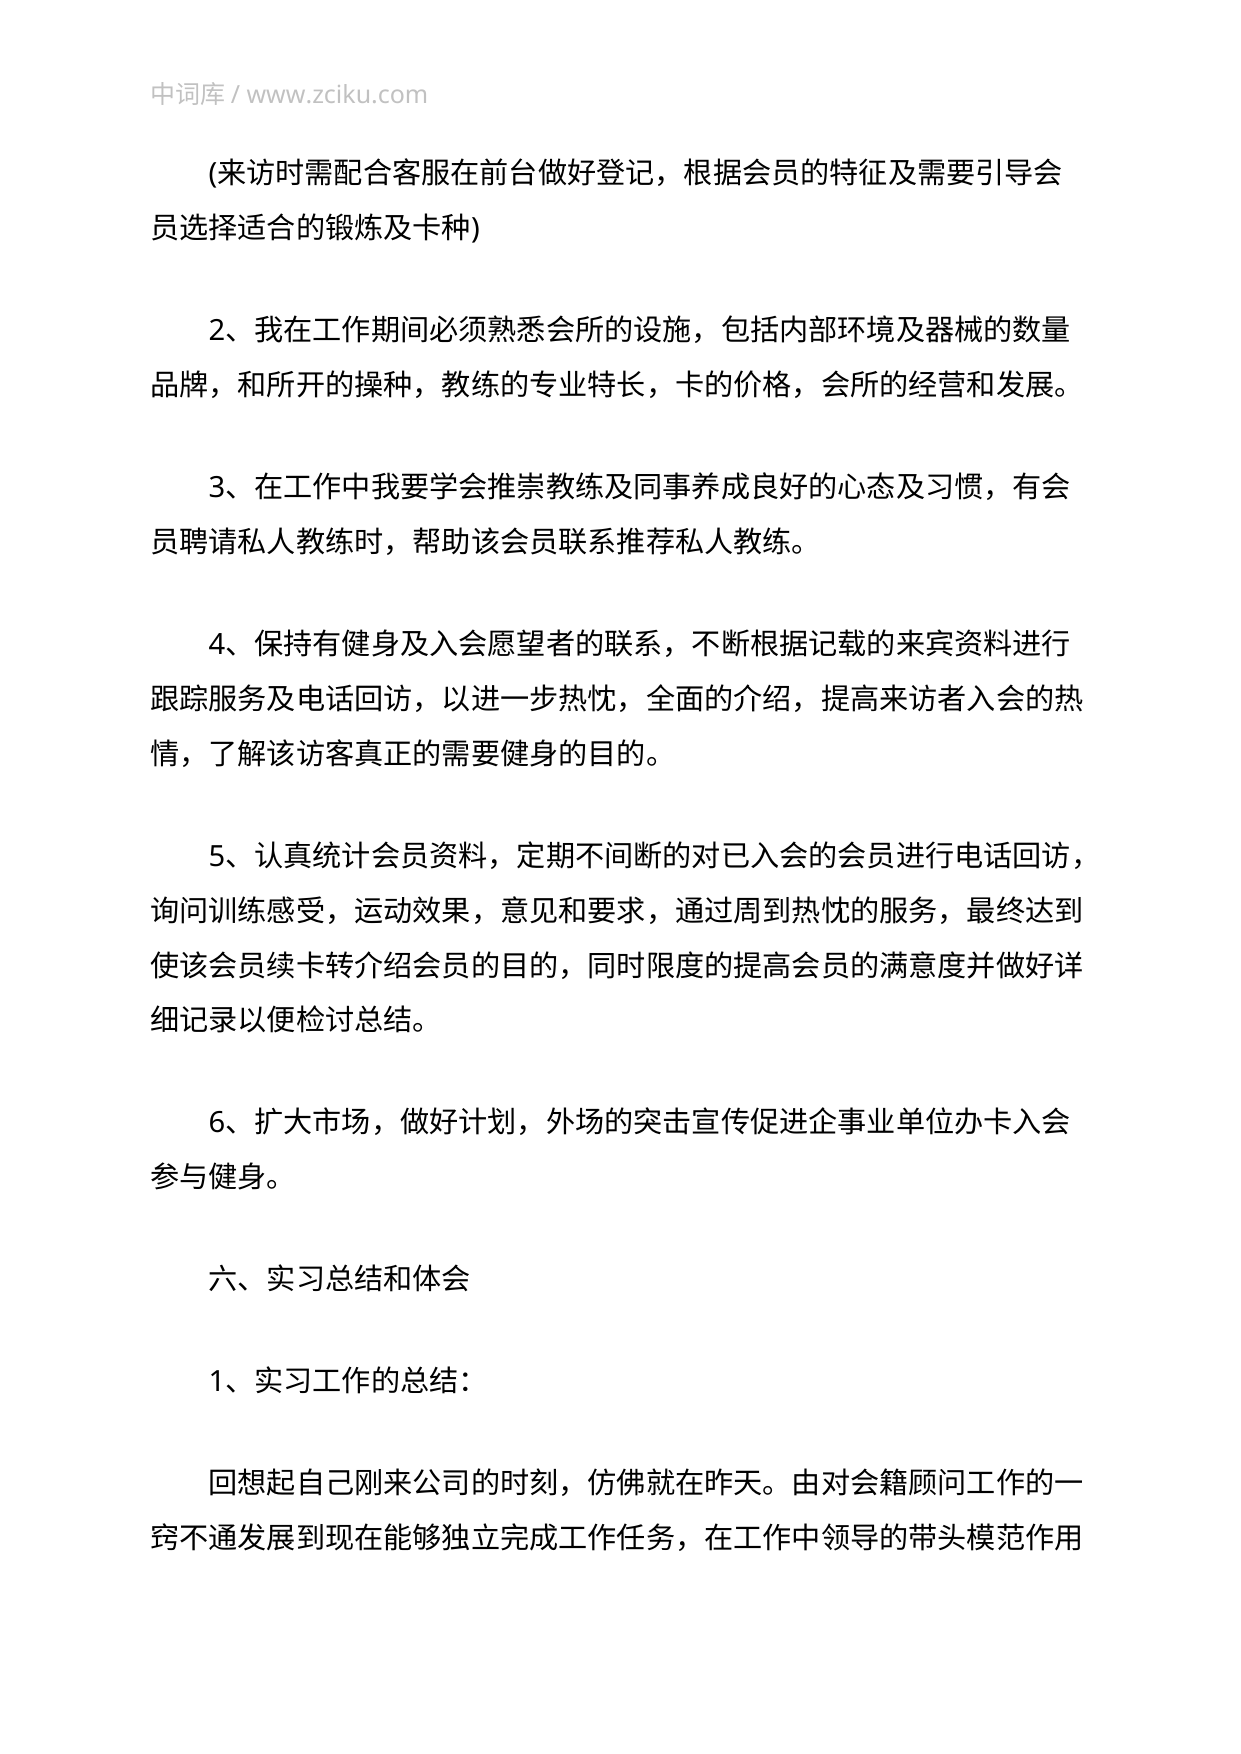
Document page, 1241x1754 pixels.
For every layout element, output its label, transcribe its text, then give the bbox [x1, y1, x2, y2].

text (来访时需配合客服在前台做好登记，根据会员的特征及需要引导会员选择适合的锻炼及卡种) [150, 150, 1090, 247]
text 6、扩大市场，做好计划，外场的突击宣传促进企事业单位办卡入会参与健身。 [150, 1099, 1090, 1196]
text 2、我在工作期间必须熟悉会所的设施，包括内部环境及器械的数量品牌，和所开的操种，教练的专业特长，卡的价格，会所的经营和发展。 [150, 307, 1090, 404]
text 5、认真统计会员资料，定期不间断的对已入会的会员进行电话回访，询问训练感受，运动效果，意见和要求，通过周到热忱的服务，最终达到使该会员续卡转介绍会员的目的，同时限度的提高会员的满意度并做好详细记录以便检讨总结。 [150, 832, 1090, 1039]
text 1、实习工作的总结： [150, 1357, 1090, 1400]
text 3、在工作中我要学会推崇教练及同事养成良好的心态及习惯，有会员聘请私人教练时，帮助该会员联系推荐私人教练。 [150, 464, 1090, 561]
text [150, 1459, 1090, 1556]
text 六、实习总结和体会 [150, 1256, 1090, 1298]
text 4、保持有健身及入会愿望者的联系，不断根据记载的来宾资料进行跟踪服务及电话回访，以进一步热忱，全面的介绍，提高来访者入会的热情，了解该访客真正的需要健身的目的。 [150, 621, 1090, 773]
